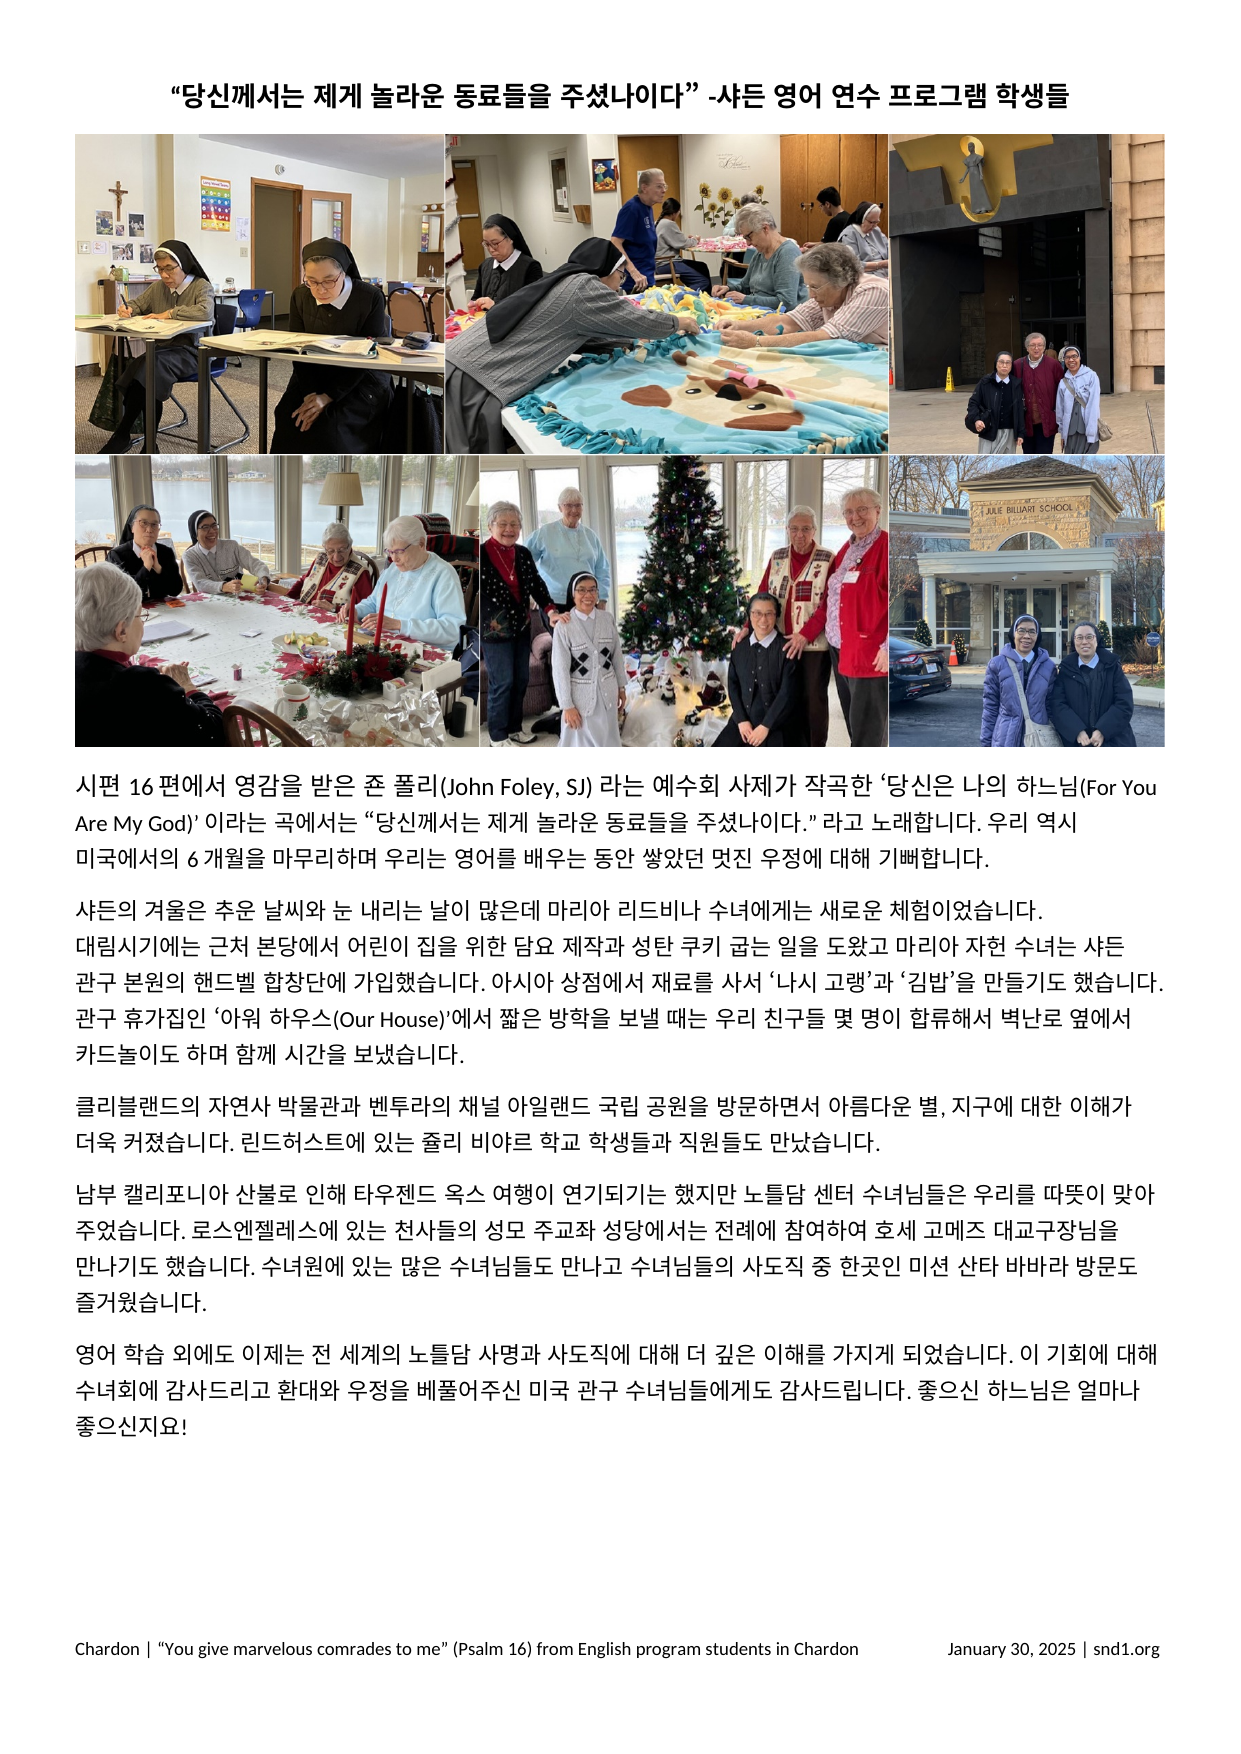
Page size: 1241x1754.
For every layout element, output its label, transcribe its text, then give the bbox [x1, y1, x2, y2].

text 영어 학습 외에도 이제는 전 세계의 노틀담 사명과 사도직에 대해 더 깊은 이해를 가지게 되었습니다. 이 기회에 대해 수녀회에 감사드리고 환대와 우정을 베풀어주신 미국 관구 수녀님들에게도 감사드립니다. 좋으신 하느님은 얼마나 좋으신지요! [75, 1337, 1165, 1442]
text 남부 캘리포니아 산불로 인해 타우젠드 옥스 여행이 연기되기는 했지만 노틀담 센터 수녀님들은 우리를 따뜻이 맞아 주었습니다. 로스엔젤레스에 있는 천사들의 성모 주교좌 성당에서는 전례에 참여하여 호세 고메즈 대교구장님을 만나기도 했습니다. 수녀원에 있는 많은 수녀님들도 만나고 수녀님들의 사도직 중 한곳인 미션 산타 바바라 방문도 즐거웠습니다. [75, 1177, 1165, 1318]
text 시편 16편에서 영감을 받은 죤 폴리(John Foley, SJ) 라는 예수회 사제가 작곡한 ‘당신은 나의 하느님(For You Are My God)’ 이라는 곡에서는 “당신께서는 제게 놀라운 동료들을 주셨나이다.” 라고 노래합니다. 우리 역시 미국에서의 6개월을 마무리하며 우리는 영어를 배우는 동안 쌓았던 멋진 우정에 대해 기뻐합니다. [75, 766, 1165, 874]
text “당신께서는 제게 놀라운 동료들을 주셨나이다” -샤든 영어 연수 프로그램 학생들 [75, 75, 1165, 114]
picture [75, 134, 1165, 747]
text 샤든의 겨울은 추운 날씨와 눈 내리는 날이 많은데 마리아 리드비나 수녀에게는 새로운 체험이었습니다. 대림시기에는 근처 본당에서 어린이 집을 위한 담요 제작과 성탄 쿠키 굽는 일을 도왔고 마리아 자헌 수녀는 샤든 관구 본원의 핸드벨 합창단에 가입했습니다. 아시아 상점에서 재료를 사서 ‘나시 고랭’과 ‘김밥’을 만들기도 했습니다. 관구 휴가집인 ‘아워 하우스(Our House)’에서 짧은 방학을 보낼 때는 우리 친구들 몇 명이 합류해서 벽난로 옆에서 카드놀이도 하며 함께 시간을 보냈습니다. [75, 893, 1165, 1070]
text 클리블랜드의 자연사 박물관과 벤투라의 채널 아일랜드 국립 공원을 방문하면서 아름다운 별, 지구에 대한 이해가 더욱 커졌습니다. 린드허스트에 있는 쥴리 비야르 학교 학생들과 직원들도 만났습니다. [75, 1089, 1165, 1158]
